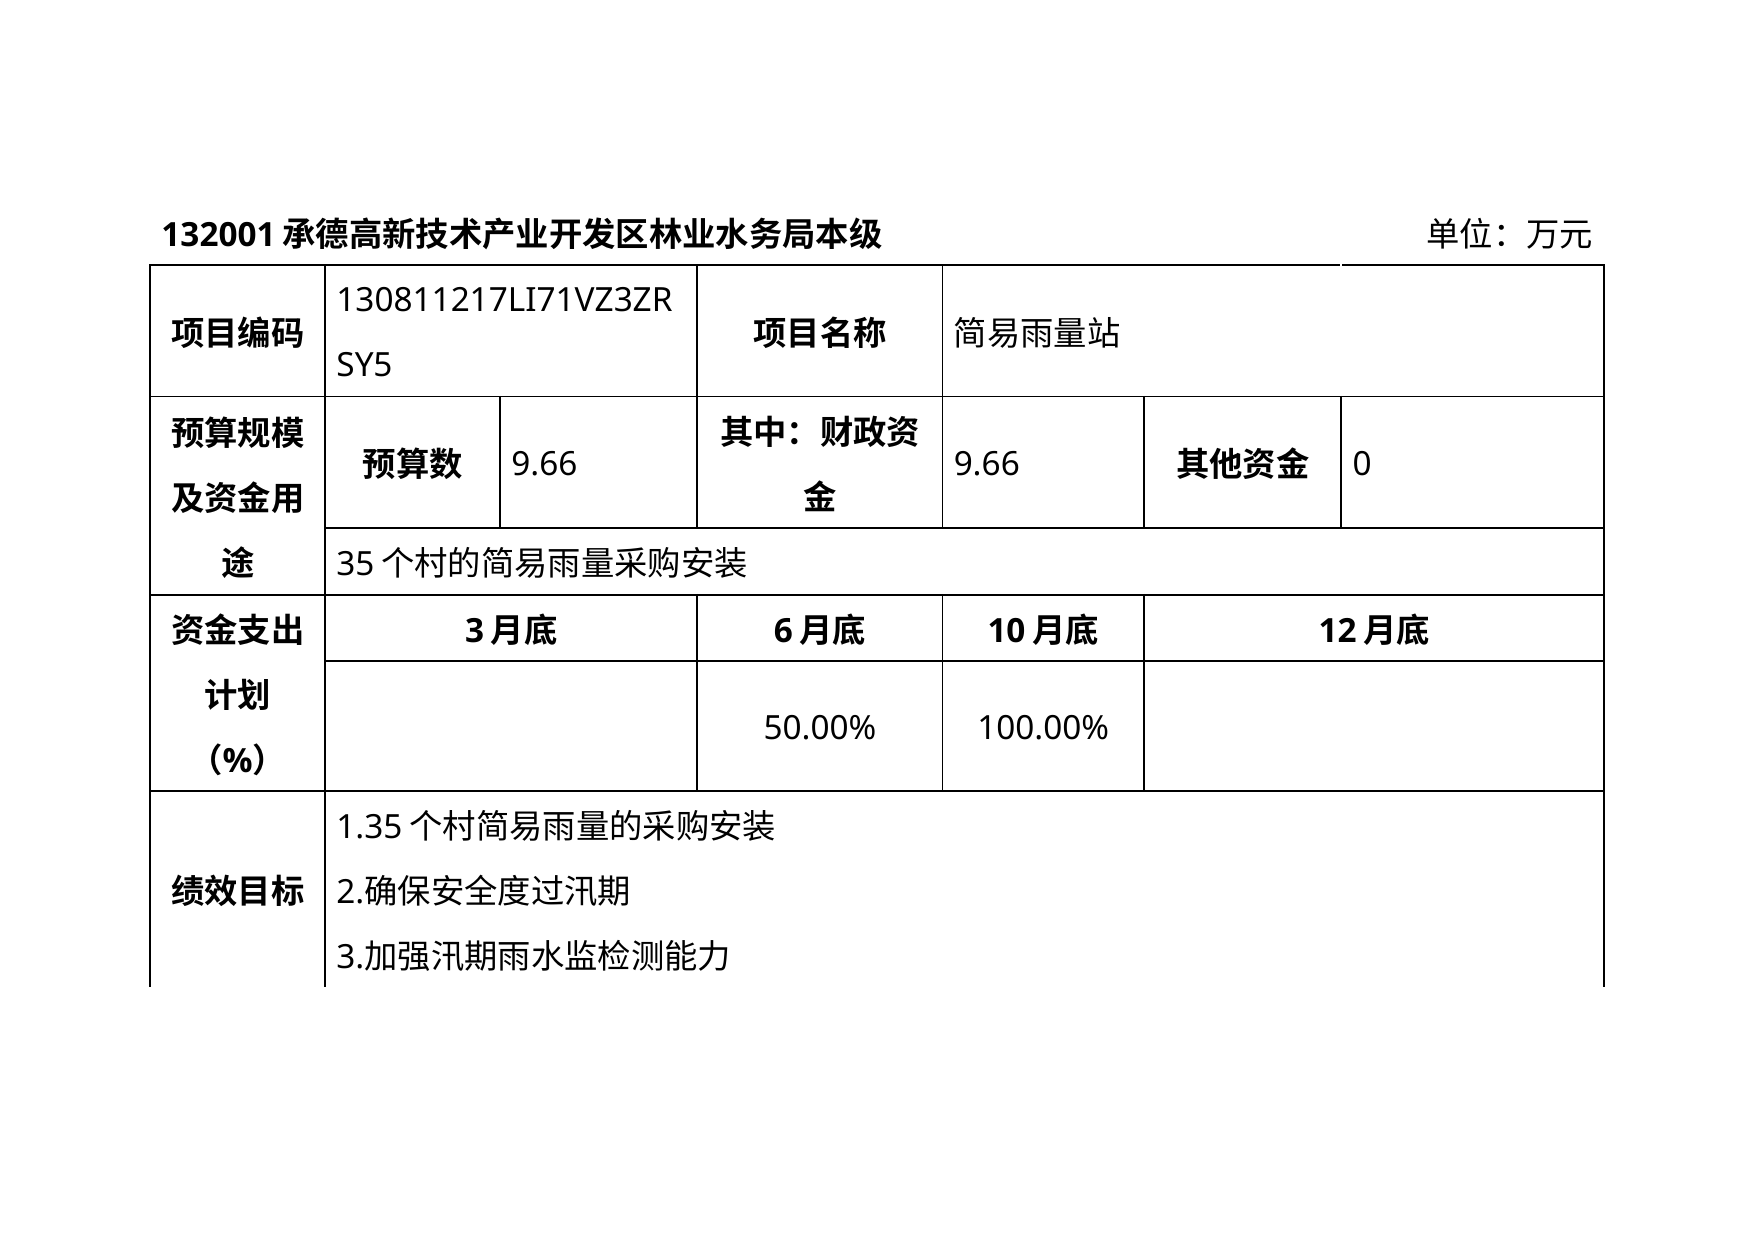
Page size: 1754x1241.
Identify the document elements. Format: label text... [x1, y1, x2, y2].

table_cell 绩效目标 [151, 792, 324, 987]
table_cell 9.66 [943, 397, 1143, 527]
table_cell [1145, 662, 1603, 790]
table_cell 1.35个村简易雨量的采购安装 2.确保安全度过汛期 3.加强汛期雨水监检测能力 [326, 792, 1603, 987]
table_cell 0 [1342, 397, 1603, 527]
table_cell 6月底 [698, 596, 942, 660]
table_cell 其他资金 [1145, 397, 1340, 527]
table_cell 100.00% [943, 662, 1143, 790]
table_cell 项目编码 [151, 266, 324, 396]
table_cell 其中：财政资金 [698, 397, 942, 527]
table_cell 预算规模及资金用途 [151, 397, 324, 594]
table_cell 简易雨量站 [943, 266, 1603, 396]
table_cell 预算数 [326, 397, 499, 527]
table_header 单位：万元 [1342, 199, 1603, 264]
table_cell 资金支出计划（%） [151, 596, 324, 790]
table_cell 10月底 [943, 596, 1143, 660]
table_cell 35个村的简易雨量采购安装 [326, 529, 1603, 594]
table_header 132001承德高新技术产业开发区林业水务局本级 [151, 199, 1340, 264]
table_cell 130811217LI71VZ3ZRSY5 [326, 266, 696, 396]
table_cell 3月底 [326, 596, 696, 660]
table_cell 项目名称 [698, 266, 942, 396]
table_cell 12月底 [1145, 596, 1603, 660]
table_cell 50.00% [698, 662, 942, 790]
table_cell 9.66 [501, 397, 696, 527]
table_cell [326, 662, 696, 790]
